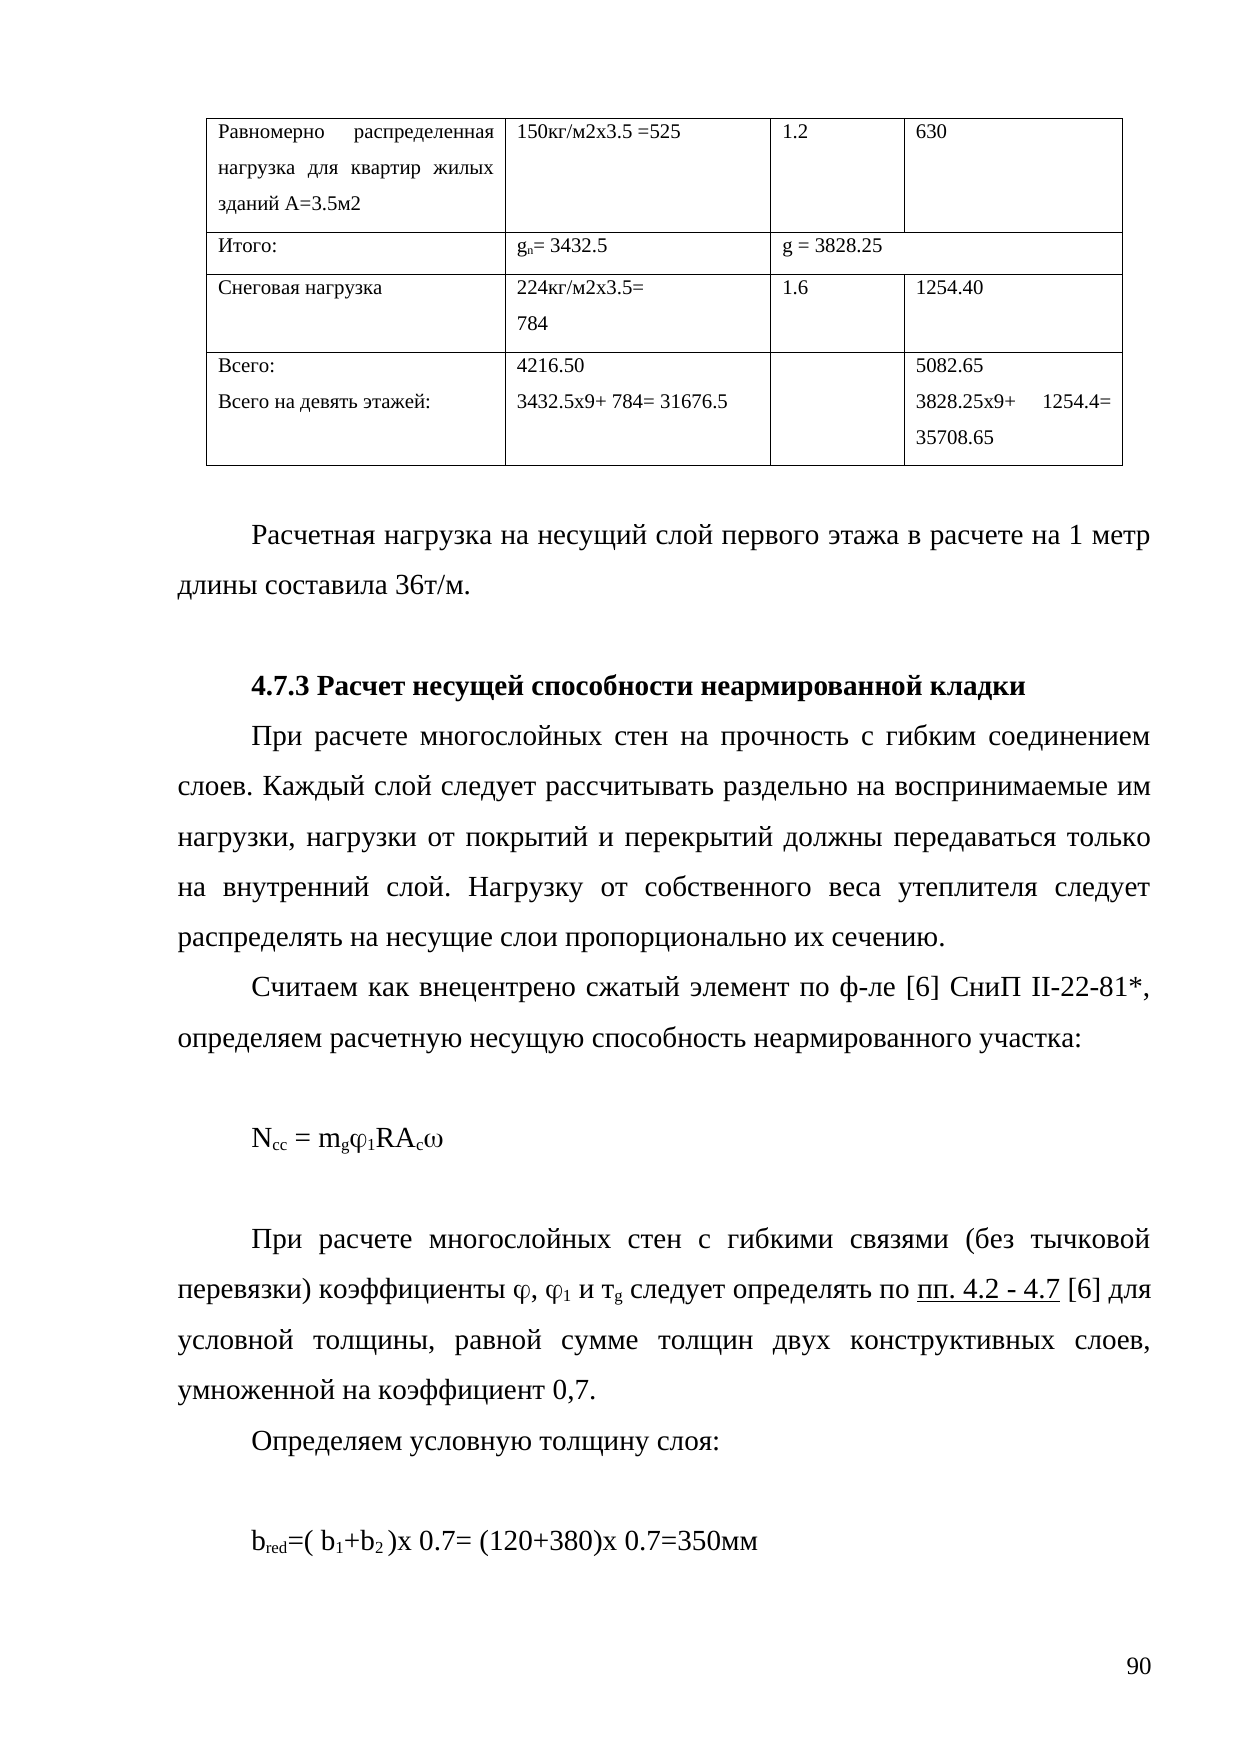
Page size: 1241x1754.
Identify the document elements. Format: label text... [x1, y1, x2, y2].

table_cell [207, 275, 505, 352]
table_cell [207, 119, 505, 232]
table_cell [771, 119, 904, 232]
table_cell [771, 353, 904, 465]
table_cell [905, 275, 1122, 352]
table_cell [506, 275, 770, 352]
text bred=( b1+b2 )х 0.7= (120+380)х 0.7=350мм [177, 1523, 1152, 1557]
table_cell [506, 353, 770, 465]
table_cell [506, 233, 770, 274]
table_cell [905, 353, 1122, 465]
text Считаем как внецентрено сжатый элемент по ф-ле [6] СниП II-22-81*, определяем расчетную несущую способность неармированного участка: [177, 969, 1152, 1053]
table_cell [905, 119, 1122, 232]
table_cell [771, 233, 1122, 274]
text При расчете многослойных стен с гибкими связями (без тычковой перевязки) коэффициенты , 1 и тg следует определять по пп. 4.2 - 4.7 [6] для условной толщины, равной сумме толщин двух конструктивных слоев, умноженной на коэффициент 0,7. [177, 1221, 1152, 1406]
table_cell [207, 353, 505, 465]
text Определяем условную толщину слоя: [177, 1423, 1152, 1456]
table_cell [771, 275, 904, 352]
subtitle 4.7.3 Расчет несущей способности неармированной кладки [177, 668, 1152, 701]
text При расчете многослойных стен на прочность с гибким соединением слоев. Каждый слой следует рассчитывать раздельно на воспринимаемые им нагрузки, нагрузки от покрытий и перекрытий должны передаваться только на внутренний слой. Нагрузку от собственного веса утеплителя следует распределять на несущие слои пропорционально их сечению. [177, 718, 1152, 953]
text Nсс = mg1RAc [177, 1121, 1152, 1154]
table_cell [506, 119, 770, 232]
text Расчетная нагрузка на несущий слой первого этажа в расчете на длины составила 36т/м. [177, 517, 1152, 601]
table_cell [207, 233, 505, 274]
